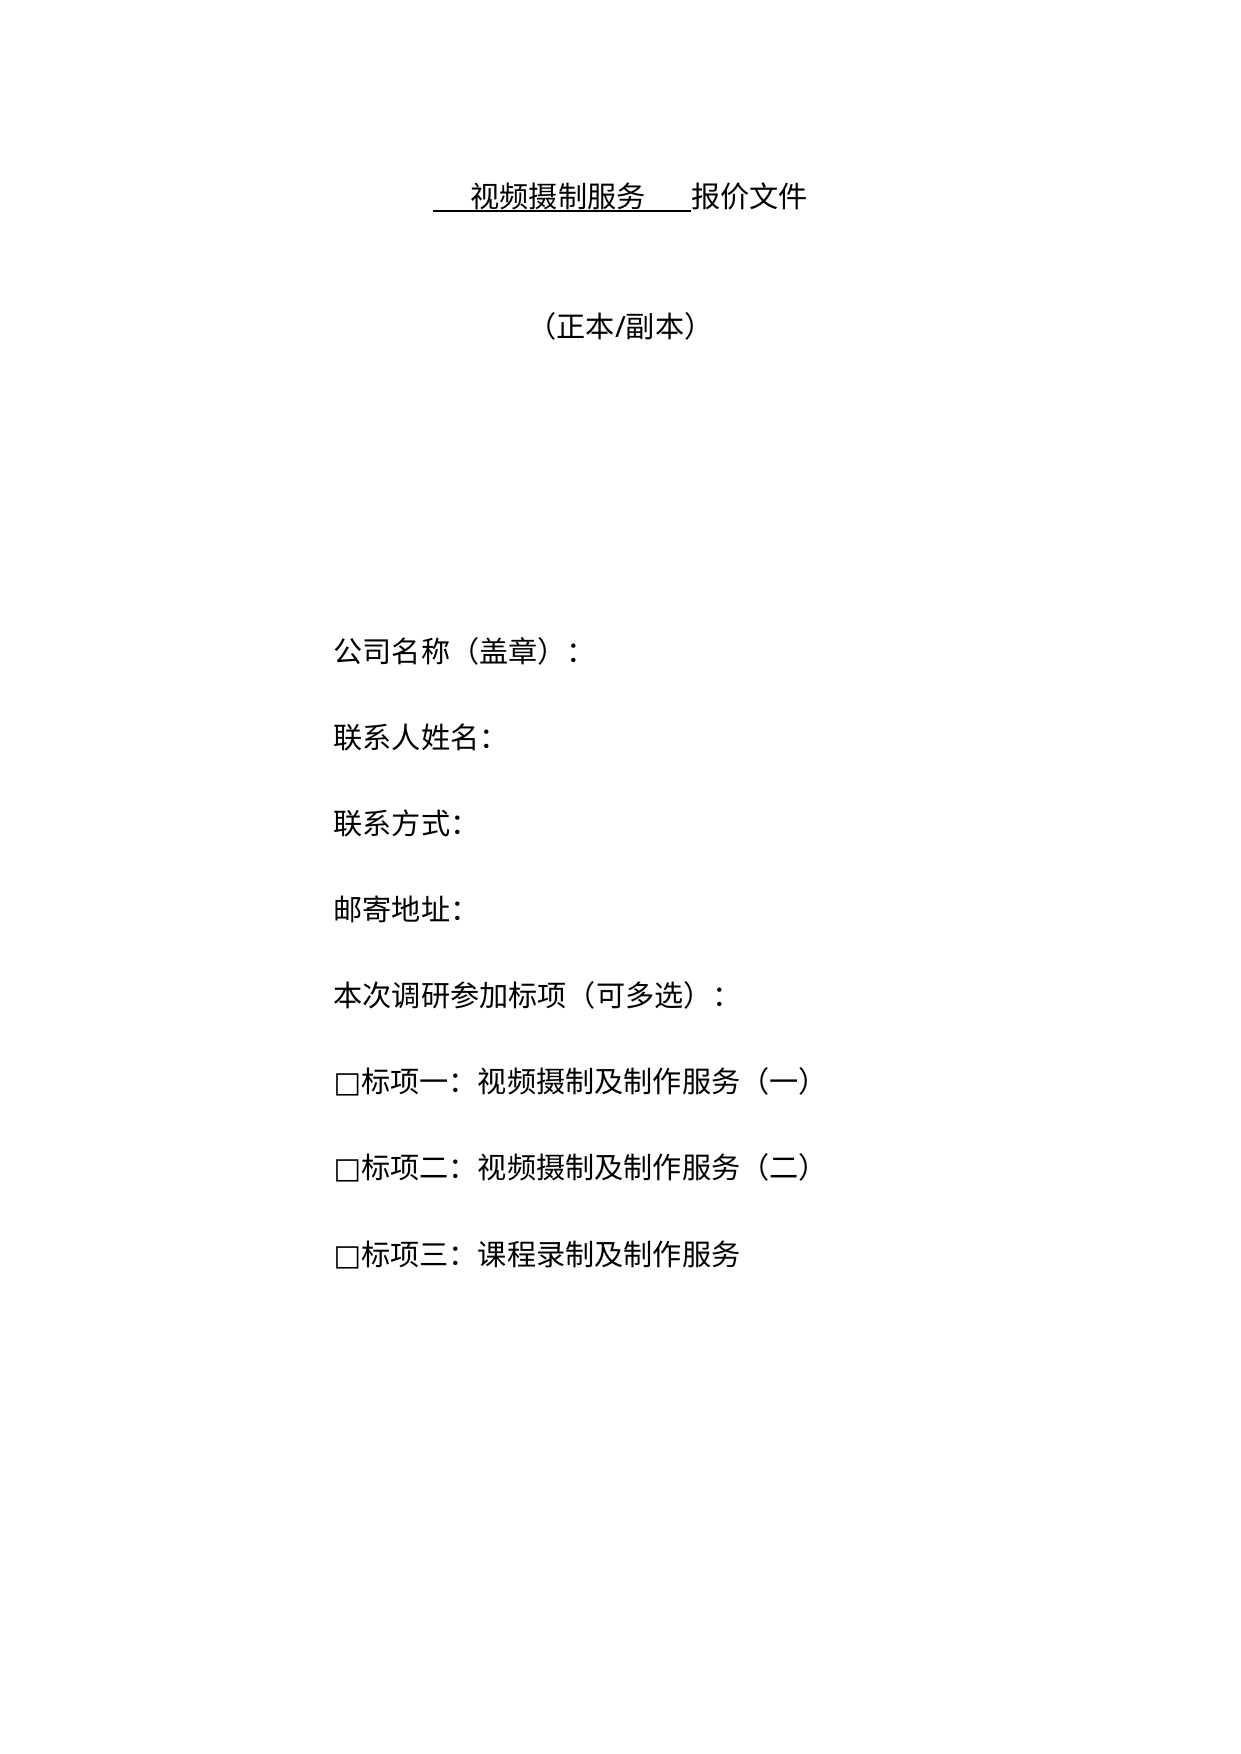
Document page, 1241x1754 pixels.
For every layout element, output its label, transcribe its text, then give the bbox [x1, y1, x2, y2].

text （正本/副本） [187, 292, 1053, 357]
text □标项二：视频摄制及制作服务（二） [187, 1134, 1053, 1199]
text 联系方式： [187, 789, 1053, 854]
text 联系人姓名： [187, 703, 1053, 768]
text 视频摄制服务 报价文件 [187, 162, 1053, 227]
text □标项三：课程录制及制作服务 [187, 1220, 1053, 1285]
text □标项一：视频摄制及制作服务（一） [187, 1048, 1053, 1113]
text 邮寄地址： [187, 875, 1053, 940]
text 本次调研参加标项（可多选）： [187, 962, 1053, 1027]
text 公司名称（盖章）： [187, 617, 1053, 682]
